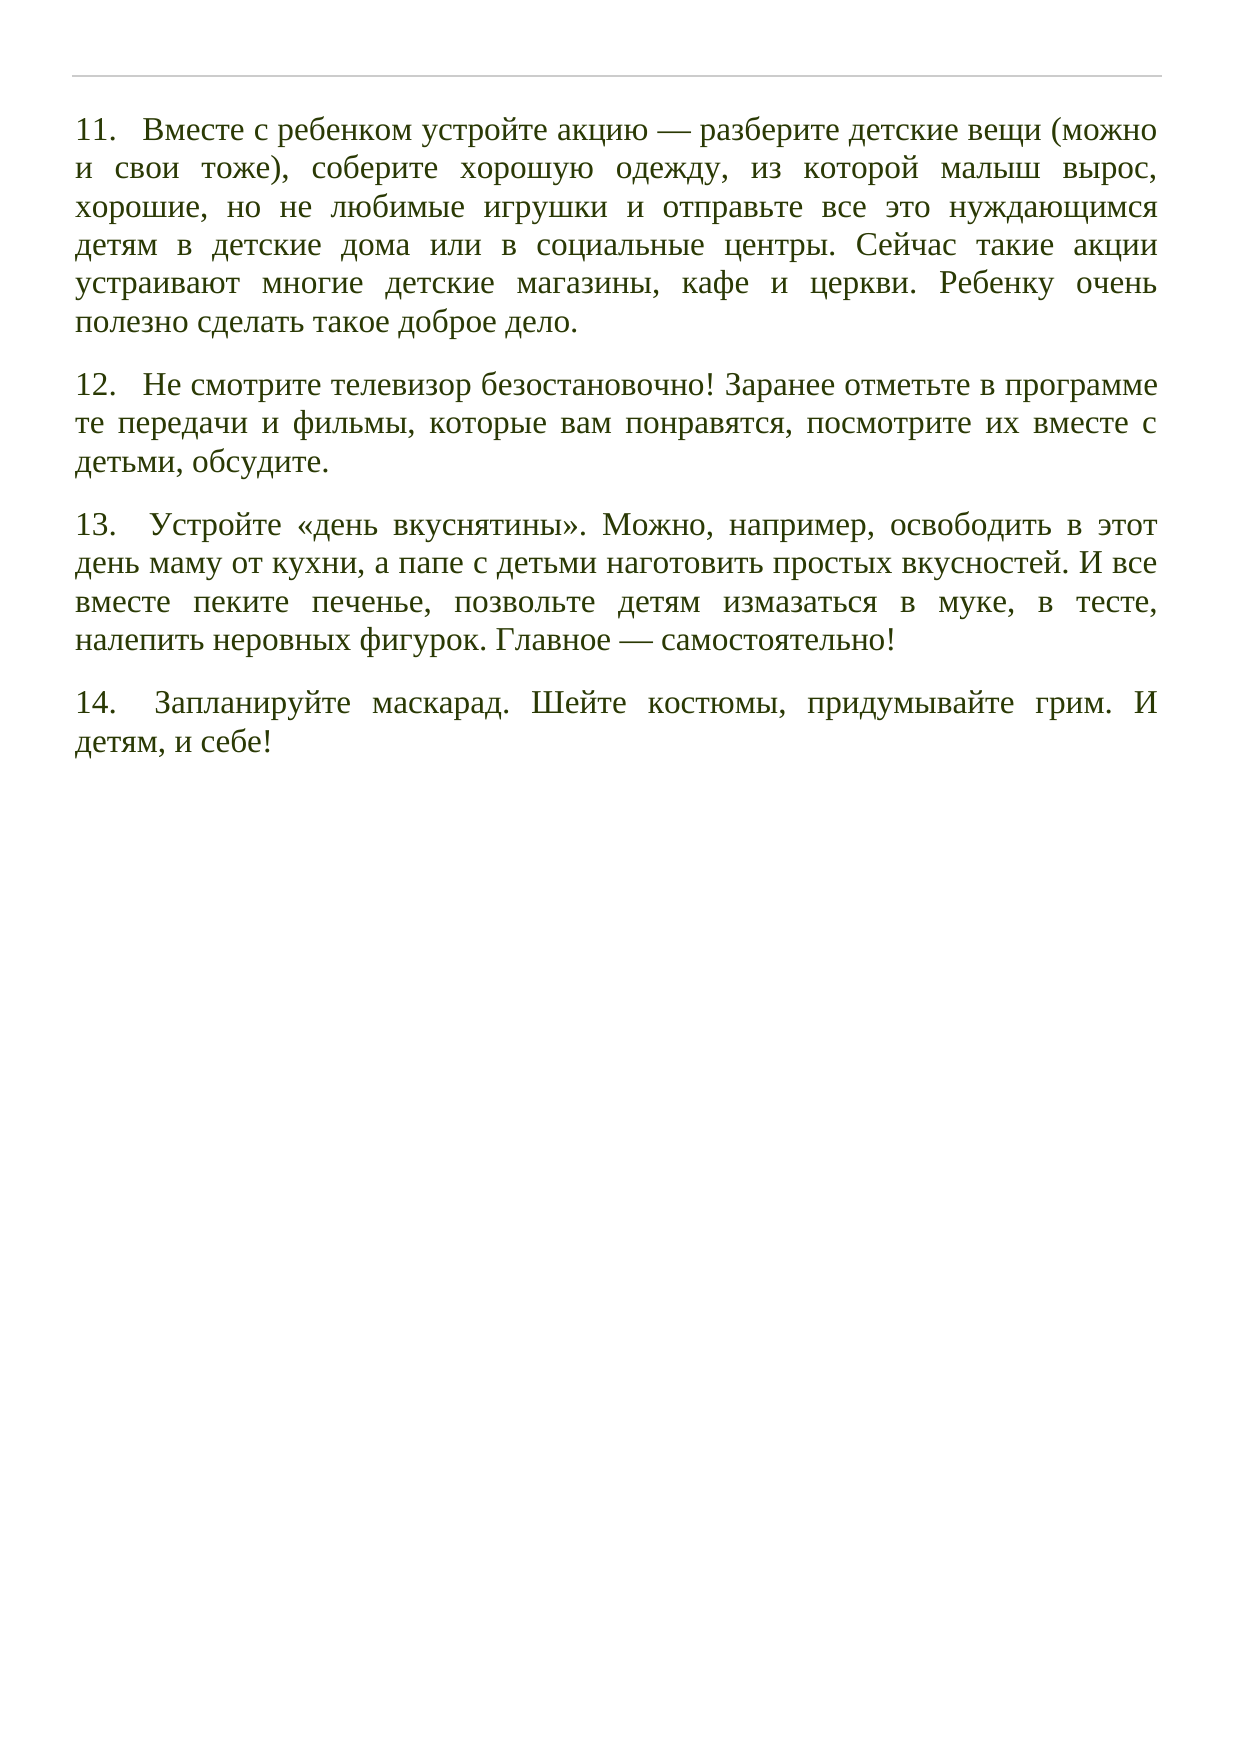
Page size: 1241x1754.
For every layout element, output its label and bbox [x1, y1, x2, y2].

table_header [72, 77, 1162, 792]
